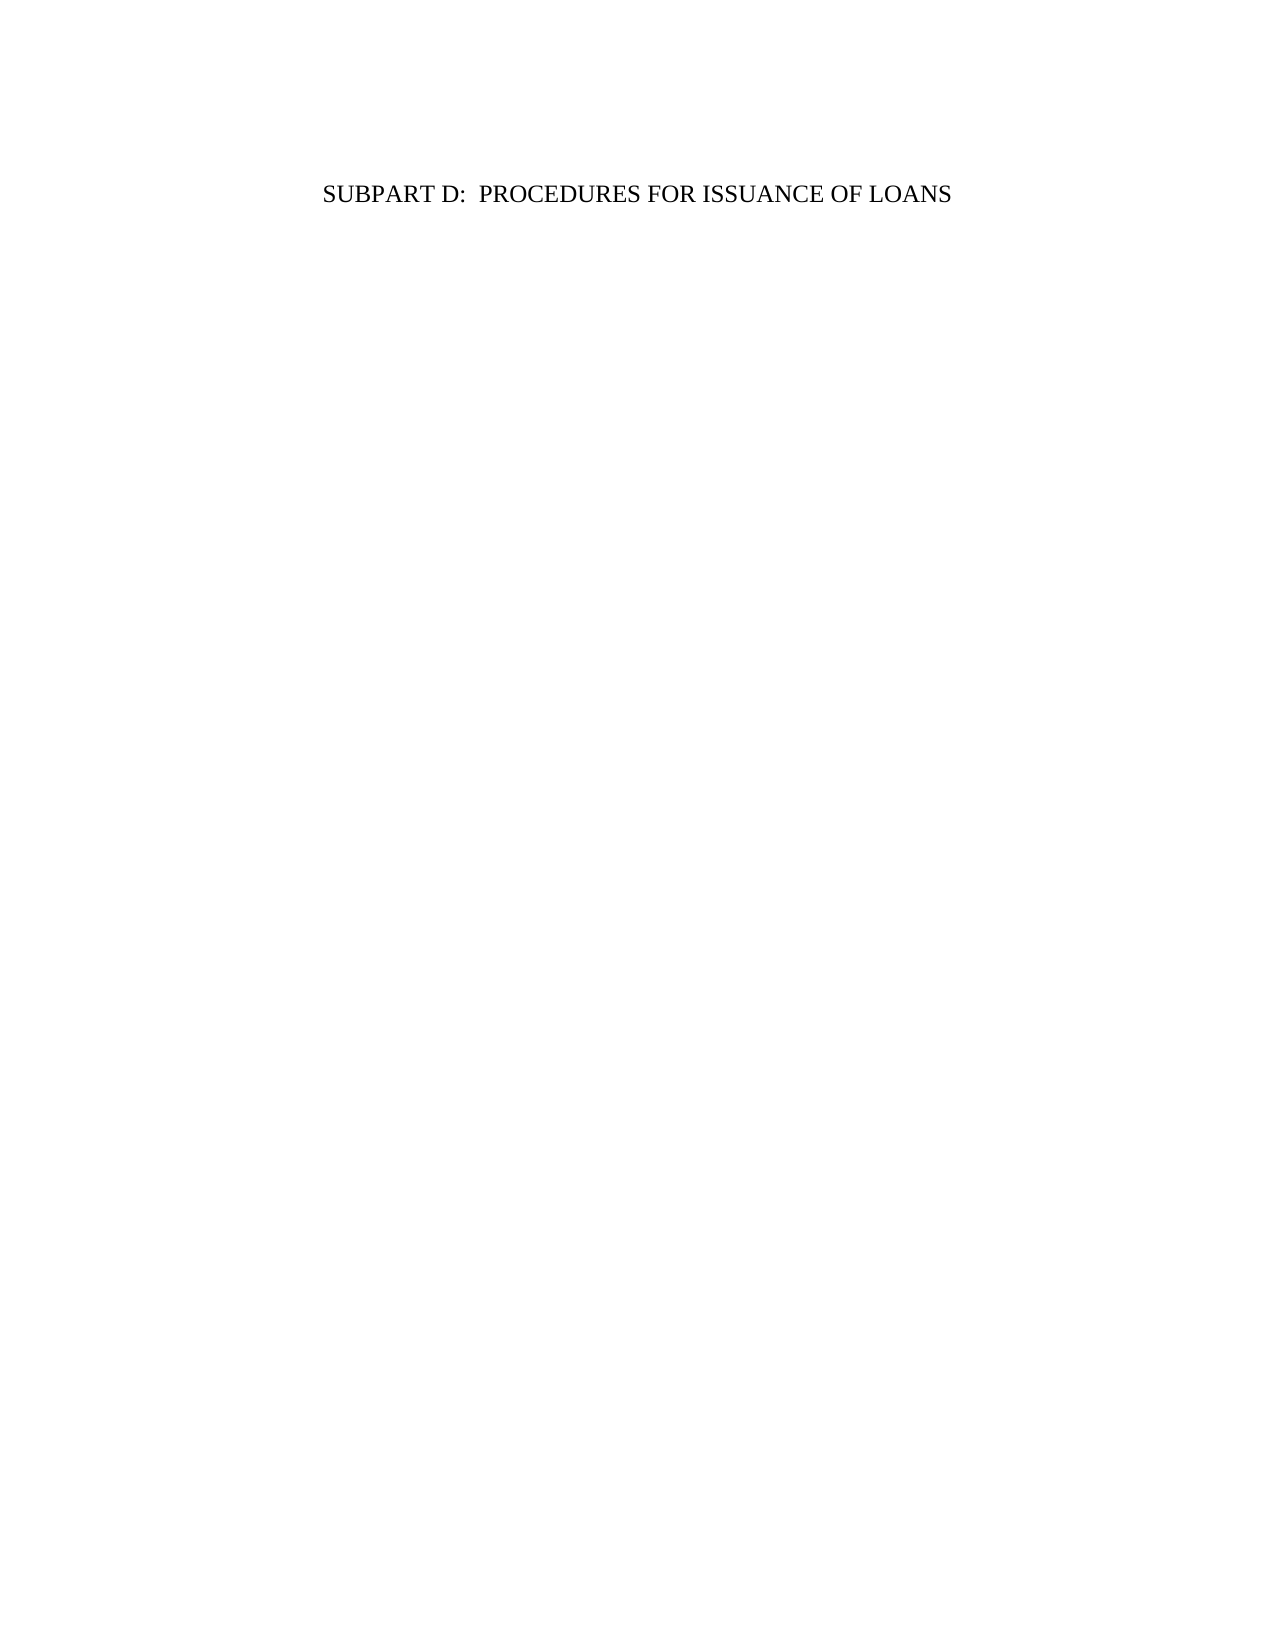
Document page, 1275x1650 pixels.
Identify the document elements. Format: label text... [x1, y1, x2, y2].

text SUBPART D: PROCEDURES FOR ISSUANCE OF LOANS [150, 179, 1125, 207]
